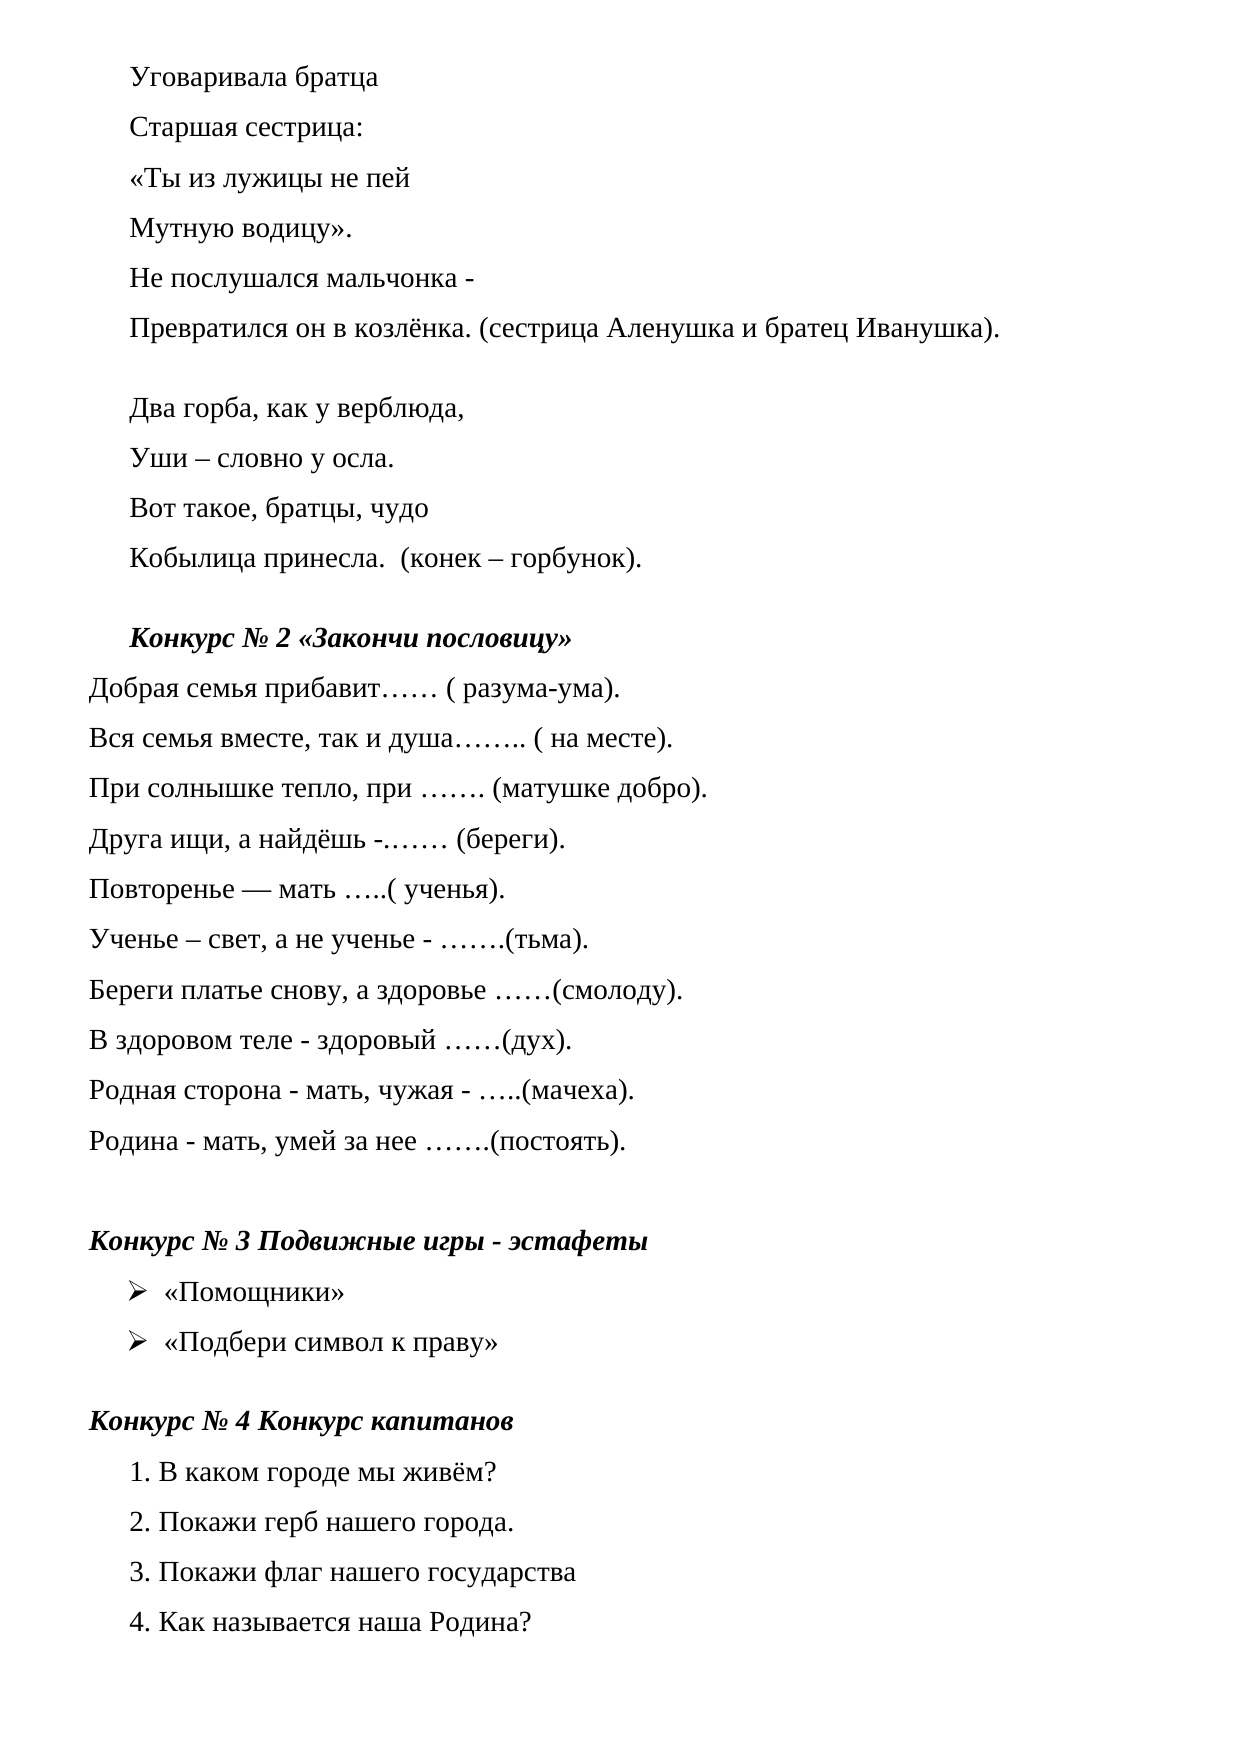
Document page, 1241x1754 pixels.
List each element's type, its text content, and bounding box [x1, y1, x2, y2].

text Уговаривала братца [103, 59, 1181, 93]
text 2. Покажи герб нашего города. [103, 1504, 1173, 1537]
text Превратился он в козлёнка. (сестрица Аленушка и братец Иванушка). [103, 311, 1181, 344]
text 1. В каком городе мы живём? [103, 1454, 1173, 1487]
text Береги платье снову, а здоровье ……(смолоду). [89, 972, 1181, 1005]
text Родная сторона - мать, чужая - …..(мачеха). [89, 1072, 1181, 1106]
text «Ты из лужицы не пей [103, 160, 1181, 193]
text Друга ищи, а найдёшь -.…… (береги). [89, 821, 1181, 854]
text Два горба, как у верблюда, [103, 390, 1181, 423]
text Вся семья вместе, так и душа…….. ( на месте). [89, 720, 1181, 754]
text Конкурс № 3 Подвижные игры - эстафеты [89, 1173, 1181, 1257]
text Уши – словно у осла. [103, 440, 1181, 473]
text Кобылица принесла. (конек – горбунок). [103, 541, 1181, 574]
list «Помощники» [126, 1274, 1181, 1307]
text 4. Как называется наша Родина? [103, 1604, 1173, 1638]
text Родина - мать, умей за нее …….(постоять). [89, 1123, 1181, 1156]
text Вот такое, братцы, чудо [103, 490, 1181, 524]
text Добрая семья прибавит…… ( разума-ума). [89, 670, 1181, 703]
text При солнышке тепло, при ……. (матушке добро). [89, 771, 1181, 804]
text Конкурс № 4 Конкурс капитанов [89, 1403, 1181, 1437]
text Повторенье — мать …..( ученья). [89, 871, 1181, 905]
text В здоровом теле - здоровый ……(дух). [89, 1022, 1181, 1056]
text 3. Покажи флаг нашего государства [103, 1554, 1173, 1588]
text Ученье – свет, а не ученье - …….(тьма). [89, 922, 1181, 955]
text Старшая сестрица: [103, 109, 1181, 143]
text Не послушался мальчонка - [103, 260, 1181, 294]
text Мутную водицу». [103, 210, 1181, 243]
list «Подбери символ к праву» [126, 1324, 1181, 1358]
text Конкурс № 2 «Закончи пословицу» [103, 620, 1181, 653]
